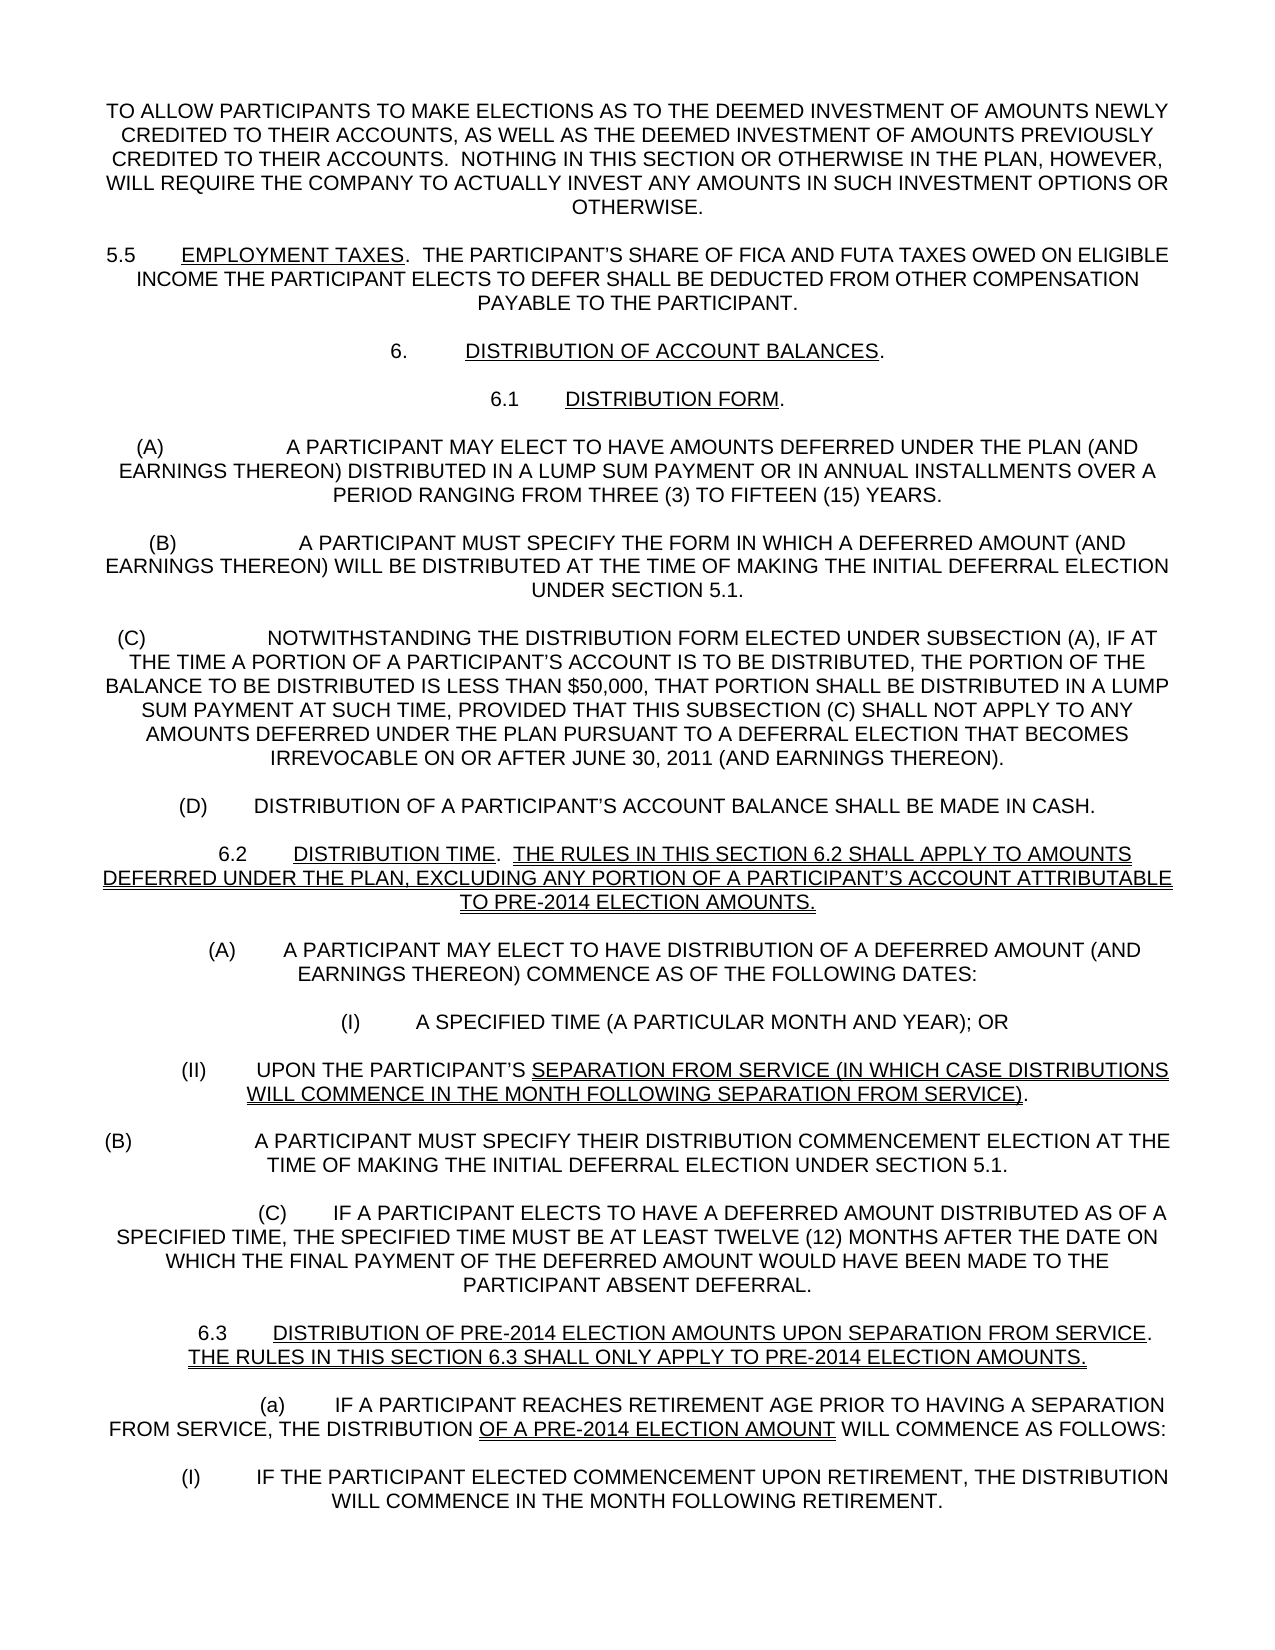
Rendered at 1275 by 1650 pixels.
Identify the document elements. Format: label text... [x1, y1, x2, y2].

text (D) DISTRIBUTION OF A PARTICIPANT’S ACCOUNT BALANCE SHALL BE MADE IN CASH. [97, 794, 1177, 818]
text (B) A PARTICIPANT MUST SPECIFY THEIR DISTRIBUTION COMMENCEMENT ELECTION AT THE TIME OF MAKING THE INITIAL DEFERRAL ELECTION UNDER SECTION 5.1. [97, 1129, 1177, 1177]
text (C) NOTWITHSTANDING THE DISTRIBUTION FORM ELECTED UNDER SUBSECTION (A), IF AT THE TIME A PORTION OF A PARTICIPANT’S ACCOUNT IS TO BE DISTRIBUTED, THE PORTION OF THE BALANCE TO BE DISTRIBUTED IS LESS THAN $50,000, THAT PORTION SHALL BE DISTRIBUTED IN A LUMP SUM PAYMENT AT SUCH TIME, PROVIDED THAT THIS SUBSECTION (C) SHALL NOT APPLY TO ANY AMOUNTS DEFERRED UNDER THE PLAN PURSUANT TO A DEFERRAL ELECTION THAT BECOMES IRREVOCABLE ON OR AFTER JUNE 30, 2011 (AND EARNINGS THEREON). [97, 626, 1177, 770]
text (I) A SPECIFIED TIME (A PARTICULAR MONTH AND YEAR); OR [97, 1009, 1177, 1033]
text 6. DISTRIBUTION OF ACCOUNT BALANCES. [97, 339, 1177, 363]
text (I) IF THE PARTICIPANT ELECTED COMMENCEMENT UPON RETIREMENT, THE DISTRIBUTION WILL COMMENCE IN THE MONTH FOLLOWING RETIREMENT. [97, 1465, 1177, 1513]
text (II) UPON THE PARTICIPANT’S SEPARATION FROM SERVICE (IN WHICH CASE DISTRIBUTIONS WILL COMMENCE IN THE MONTH FOLLOWING SEPARATION FROM SERVICE). [97, 1057, 1177, 1105]
text (A) A PARTICIPANT MAY ELECT TO HAVE AMOUNTS DEFERRED UNDER THE PLAN (AND EARNINGS THEREON) DISTRIBUTED IN A LUMP SUM PAYMENT OR IN ANNUAL INSTALLMENTS OVER A PERIOD RANGING FROM THREE (3) TO FIFTEEN (15) YEARS. [97, 434, 1177, 506]
text (C) IF A PARTICIPANT ELECTS TO HAVE A DEFERRED AMOUNT DISTRIBUTED AS OF A SPECIFIED TIME, THE SPECIFIED TIME MUST BE AT LEAST TWELVE (12) MONTHS AFTER THE DATE ON WHICH THE FINAL PAYMENT OF THE DEFERRED AMOUNT WOULD HAVE BEEN MADE TO THE PARTICIPANT ABSENT DEFERRAL. [97, 1201, 1177, 1297]
text 5.5 EMPLOYMENT TAXES. THE PARTICIPANT’S SHARE OF FICA AND FUTA TAXES OWED ON ELIGIBLE INCOME THE PARTICIPANT ELECTS TO DEFER SHALL BE DEDUCTED FROM OTHER COMPENSATION PAYABLE TO THE PARTICIPANT. [97, 243, 1177, 315]
list IF A PARTICIPANT REACHES RETIREMENT AGE PRIOR TO HAVING A SEPARATION FROM SERVICE, THE DISTRIBUTION OF A PRE-2014 ELECTION AMOUNT WILL COMMENCE AS FOLLOWS: [97, 1393, 1177, 1441]
text (A) A PARTICIPANT MAY ELECT TO HAVE DISTRIBUTION OF A DEFERRED AMOUNT (AND EARNINGS THEREON) COMMENCE AS OF THE FOLLOWING DATES: [97, 938, 1177, 986]
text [97, 99, 1177, 219]
text (B) A PARTICIPANT MUST SPECIFY THE FORM IN WHICH A DEFERRED AMOUNT (AND EARNINGS THEREON) WILL BE DISTRIBUTED AT THE TIME OF MAKING THE INITIAL DEFERRAL ELECTION UNDER SECTION 5.1. [97, 530, 1177, 602]
text 6.2 DISTRIBUTION TIME. THE RULES IN THIS SECTION 6.2 SHALL APPLY TO AMOUNTS DEFERRED UNDER THE PLAN, EXCLUDING ANY PORTION OF A PARTICIPANT’S ACCOUNT ATTRIBUTABLE TO PRE-2014 ELECTION AMOUNTS. [97, 842, 1177, 914]
text 6.1 DISTRIBUTION FORM. [97, 387, 1177, 411]
text 6.3 DISTRIBUTION OF PRE-2014 ELECTION AMOUNTS UPON SEPARATION FROM SERVICE. THE RULES IN THIS SECTION 6.3 SHALL ONLY APPLY TO PRE-2014 ELECTION AMOUNTS. [97, 1321, 1177, 1369]
